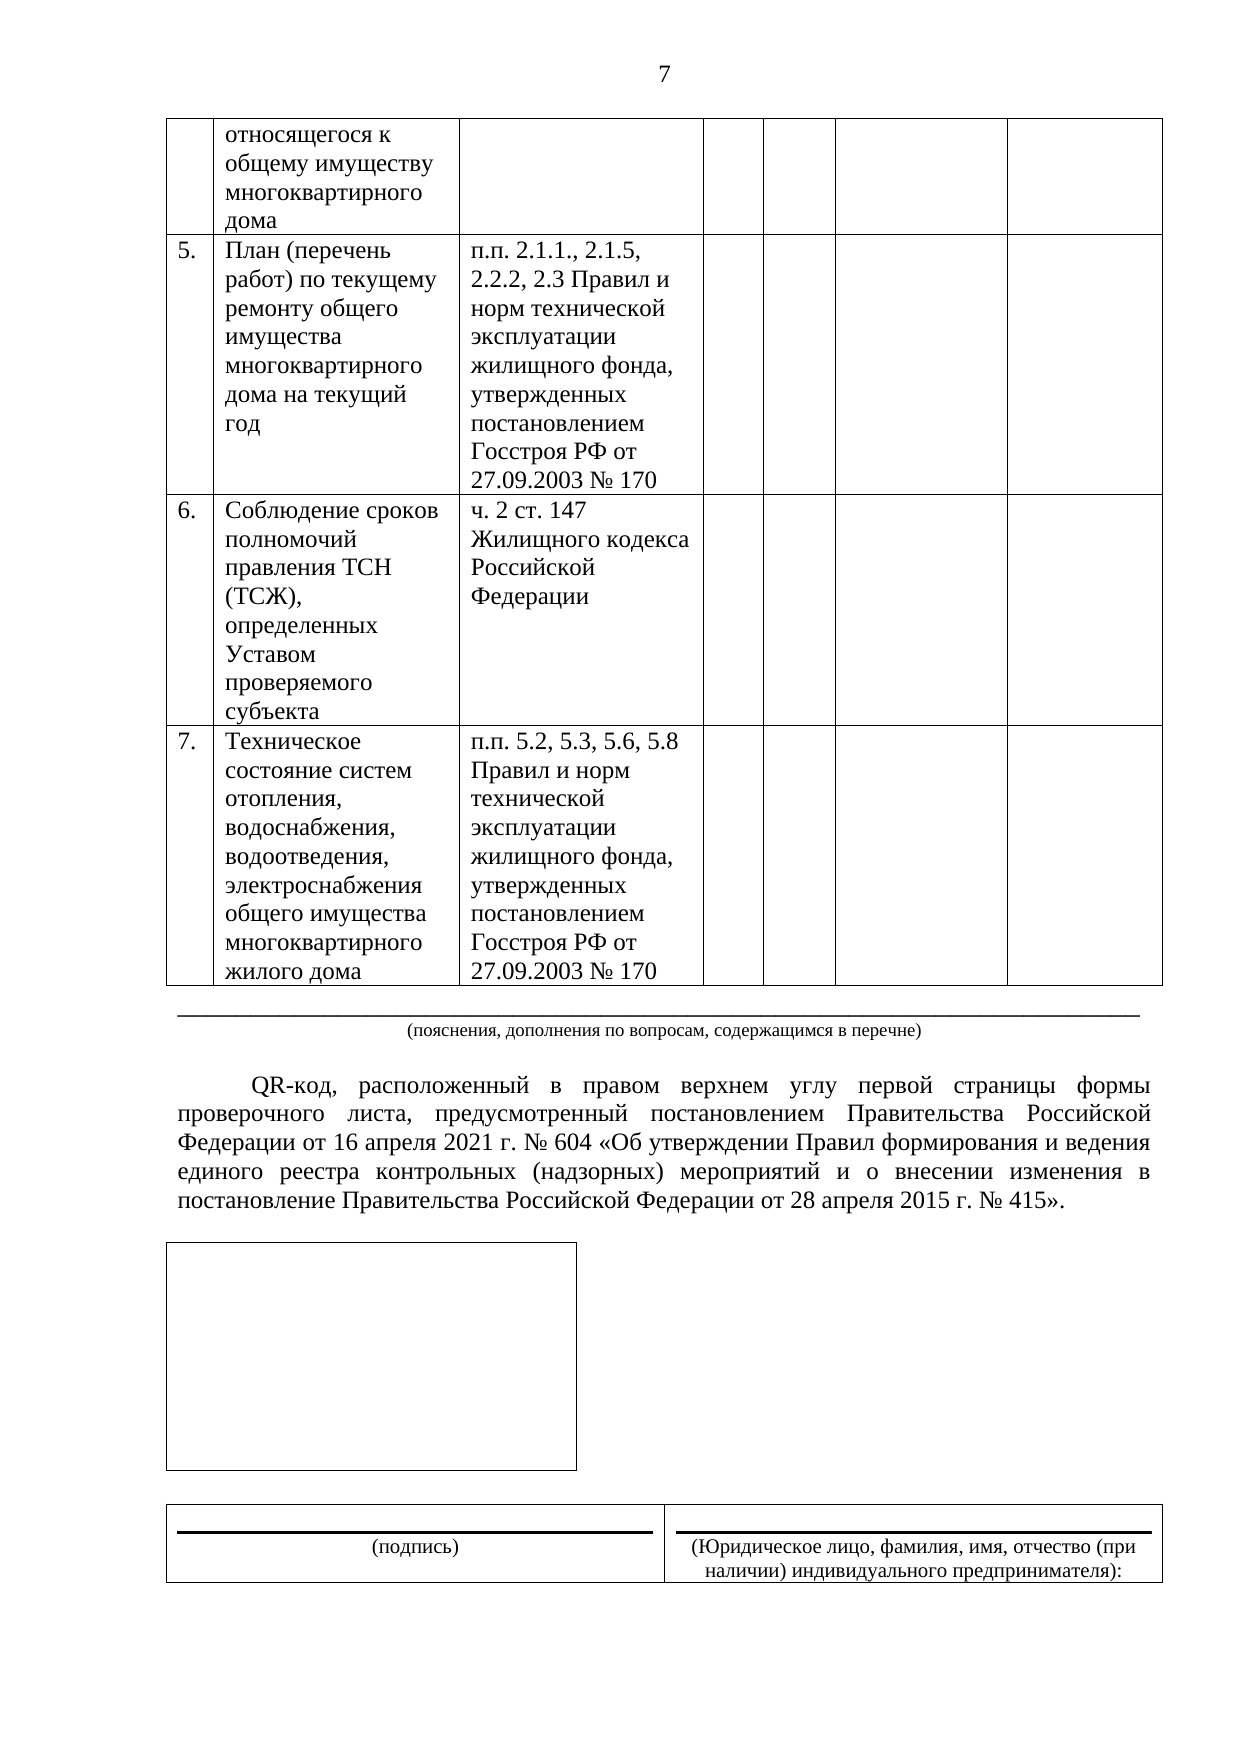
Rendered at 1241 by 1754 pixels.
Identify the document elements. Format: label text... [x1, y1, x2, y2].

text __________________________________________________________________ [177, 986, 1152, 1019]
table_cell [764, 119, 835, 234]
table_cell [836, 495, 1007, 725]
text QR-код, расположенный в правом верхнем углу первой страницы формы проверочного листа, предусмотренный постановлением Правительства Российской Федерации от 16 апреля 2021 г. № 604 «Об утверждении Правил формирования и ведения единого реестра контрольных (надзорных) мероприятий и о внесении изменения в постановление Правительства Российской Федерации от 28 апреля 2015 г. № 415». [177, 1070, 1152, 1213]
table_cell Соблюдение сроков полномочий правления ТСН (ТСЖ), определенных Уставом проверяемого субъекта [214, 495, 459, 725]
table_cell 7. [167, 726, 213, 985]
table_cell [836, 235, 1007, 494]
table_cell [836, 119, 1007, 234]
table_cell [836, 726, 1007, 985]
table_cell [1008, 726, 1162, 985]
table_cell 5. [167, 235, 213, 494]
table_cell [704, 235, 763, 494]
table_cell [1008, 119, 1162, 234]
table_cell [704, 119, 763, 234]
table_cell Техническое состояние систем отопления, водоснабжения, водоотведения, электроснабжения общего имущества многоквартирного жилого дома [214, 726, 459, 985]
table_cell п.п. 5.2, 5.3, 5.6, 5.8 Правил и норм технической эксплуатации жилищного фонда, утвержденных постановлением Госстроя РФ от 27.09.2003 № 170 [460, 726, 703, 985]
table_header [167, 1243, 576, 1470]
table_cell [764, 235, 835, 494]
table_cell 4. [167, 119, 213, 234]
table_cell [460, 119, 703, 234]
table_cell [764, 726, 835, 985]
text (пояснения, дополнения по вопросам, содержащимся в перечне) [177, 1019, 1152, 1041]
table_cell 6. [167, 495, 213, 725]
table_cell п.п. 2.1.1., 2.1.5, 2.2.2, 2.3 Правил и норм технической эксплуатации жилищного фонда, утвержденных постановлением Госстроя РФ от 27.09.2003 № 170 [460, 235, 703, 494]
table_cell [764, 495, 835, 725]
table_cell [1008, 235, 1162, 494]
table_cell [704, 726, 763, 985]
table_cell [1008, 495, 1162, 725]
table_cell [704, 495, 763, 725]
table_header (подпись) [167, 1505, 664, 1582]
table_cell ч. 2 ст. 147 Жилищного кодекса Российской Федерации [460, 495, 703, 725]
table_cell План (перечень работ) по текущему ремонту общего имущества многоквартирного дома на текущий год [214, 235, 459, 494]
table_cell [214, 119, 459, 234]
table_header (Юридическое лицо, фамилия, имя, отчество (при наличии) индивидуального предпринимателя): [665, 1505, 1162, 1582]
